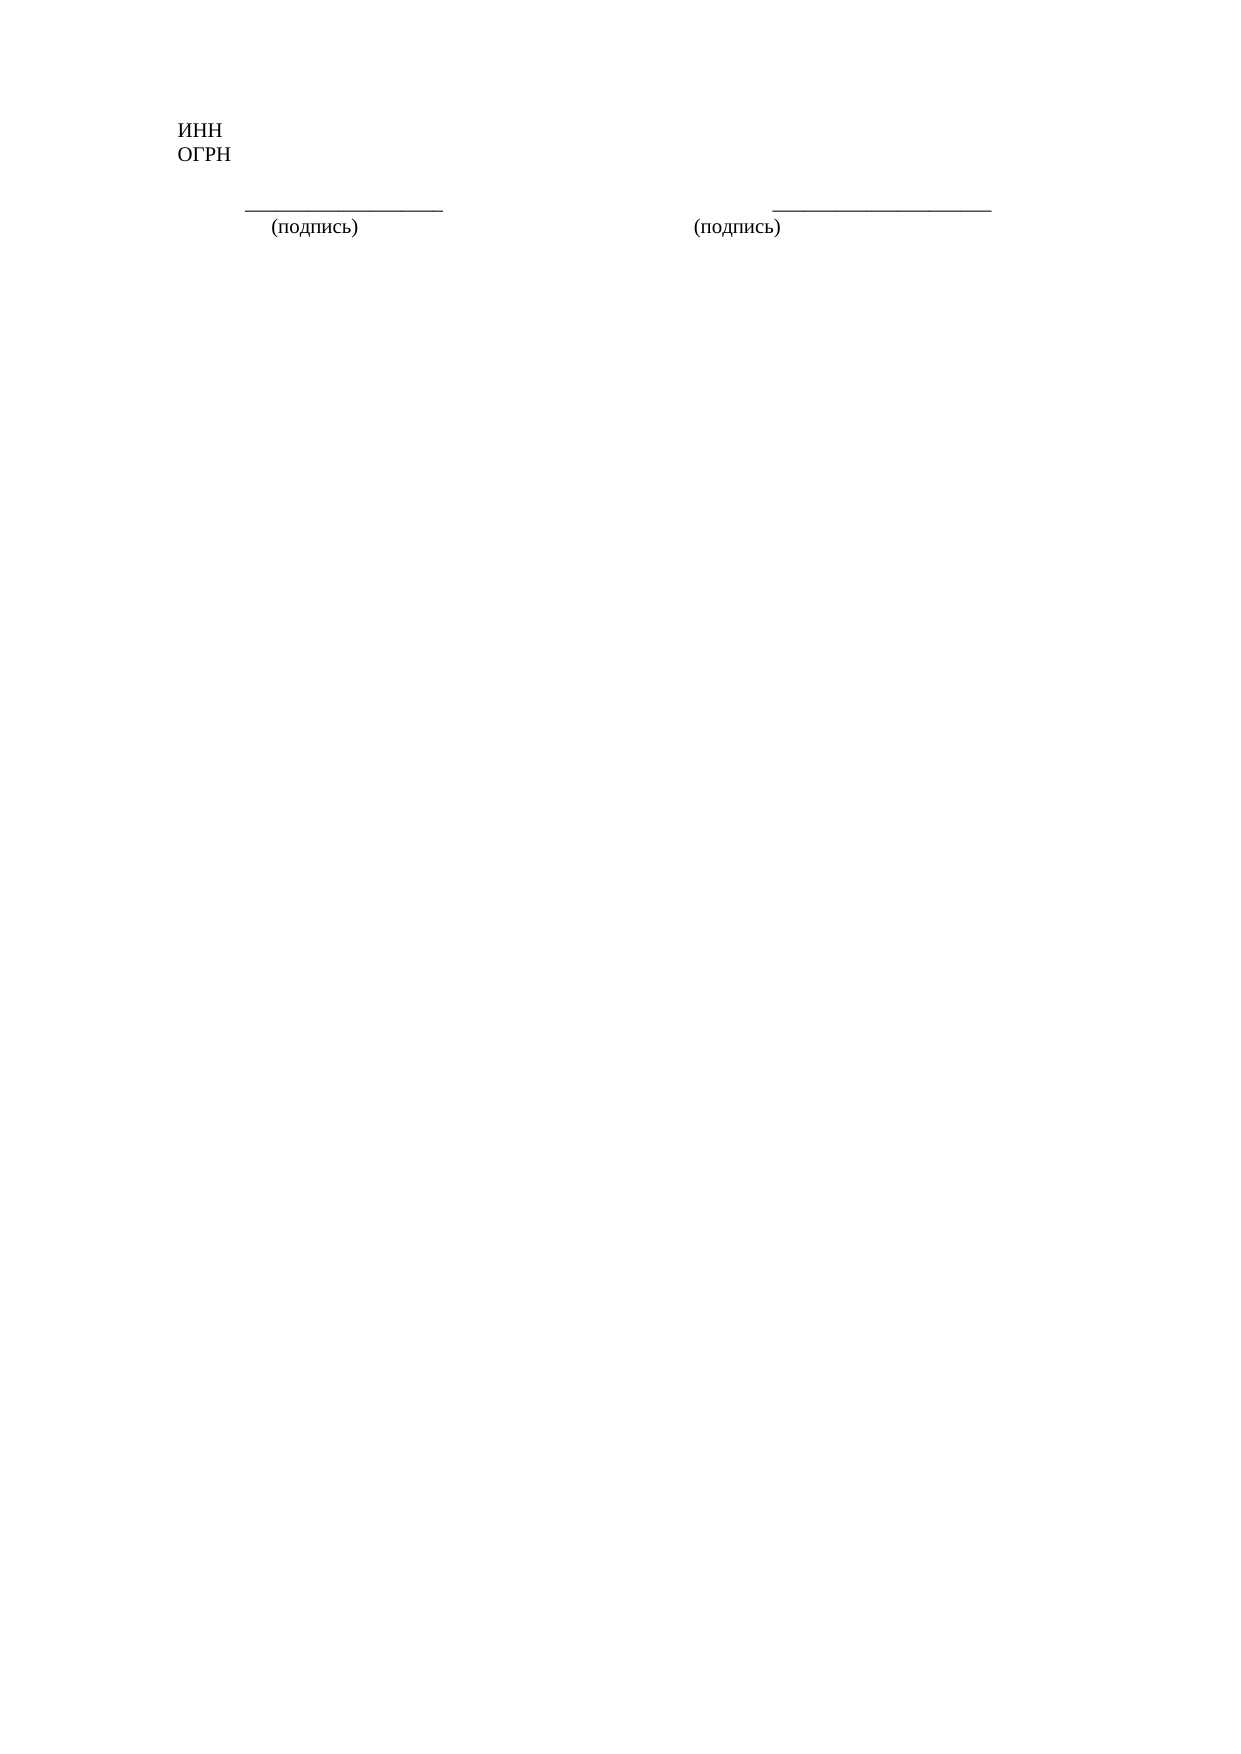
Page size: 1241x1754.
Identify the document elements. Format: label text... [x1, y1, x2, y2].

text ___________________ _____________________ [177, 190, 1152, 214]
text (подпись) (подпись) [177, 214, 1152, 238]
text ОГРН [177, 142, 1152, 166]
text ИНН [177, 118, 1152, 142]
